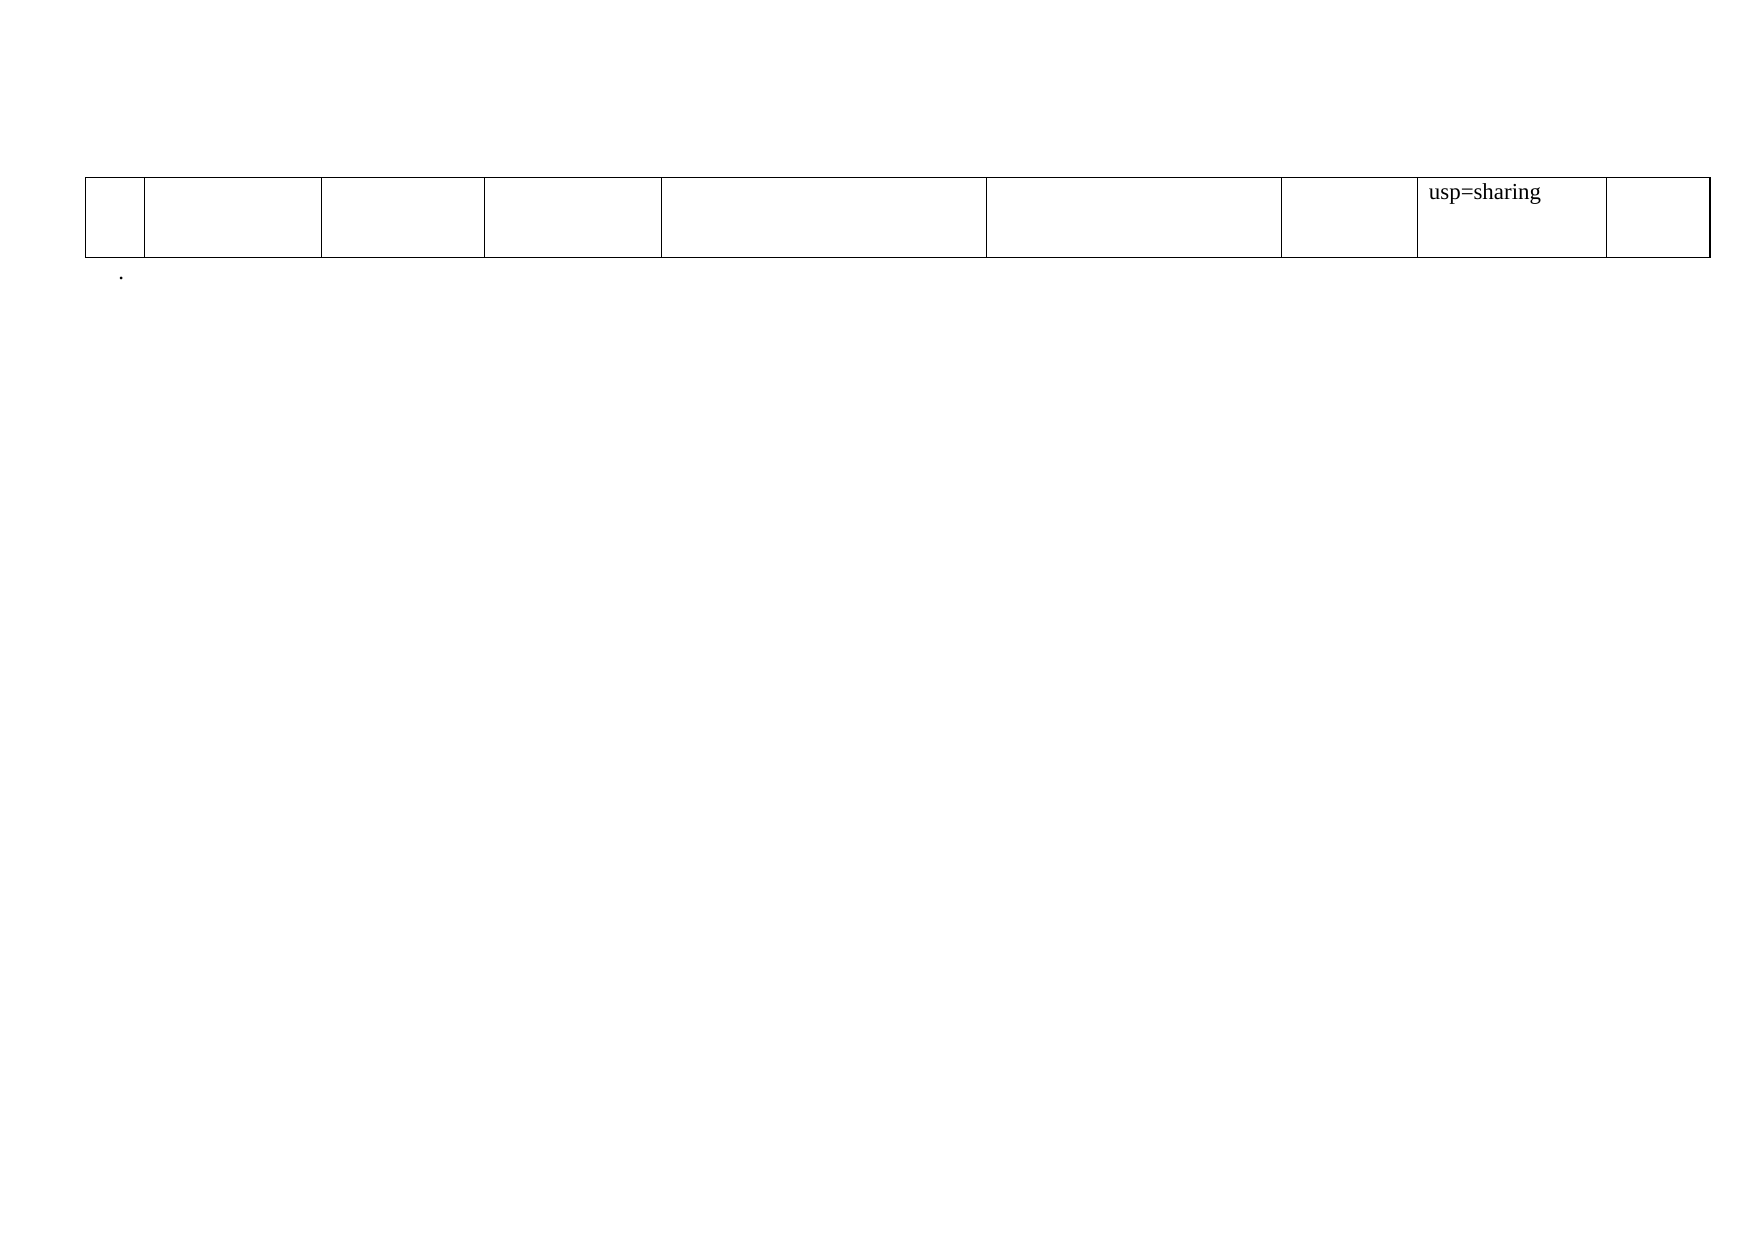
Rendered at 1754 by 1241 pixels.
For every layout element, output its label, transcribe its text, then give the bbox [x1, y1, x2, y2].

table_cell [322, 178, 484, 257]
text . [118, 258, 1636, 285]
table_cell 58 [86, 178, 144, 257]
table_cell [1607, 178, 1709, 257]
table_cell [485, 178, 661, 257]
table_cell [1418, 178, 1606, 257]
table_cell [1282, 178, 1417, 257]
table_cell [987, 178, 1281, 257]
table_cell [662, 178, 986, 257]
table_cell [145, 178, 321, 257]
